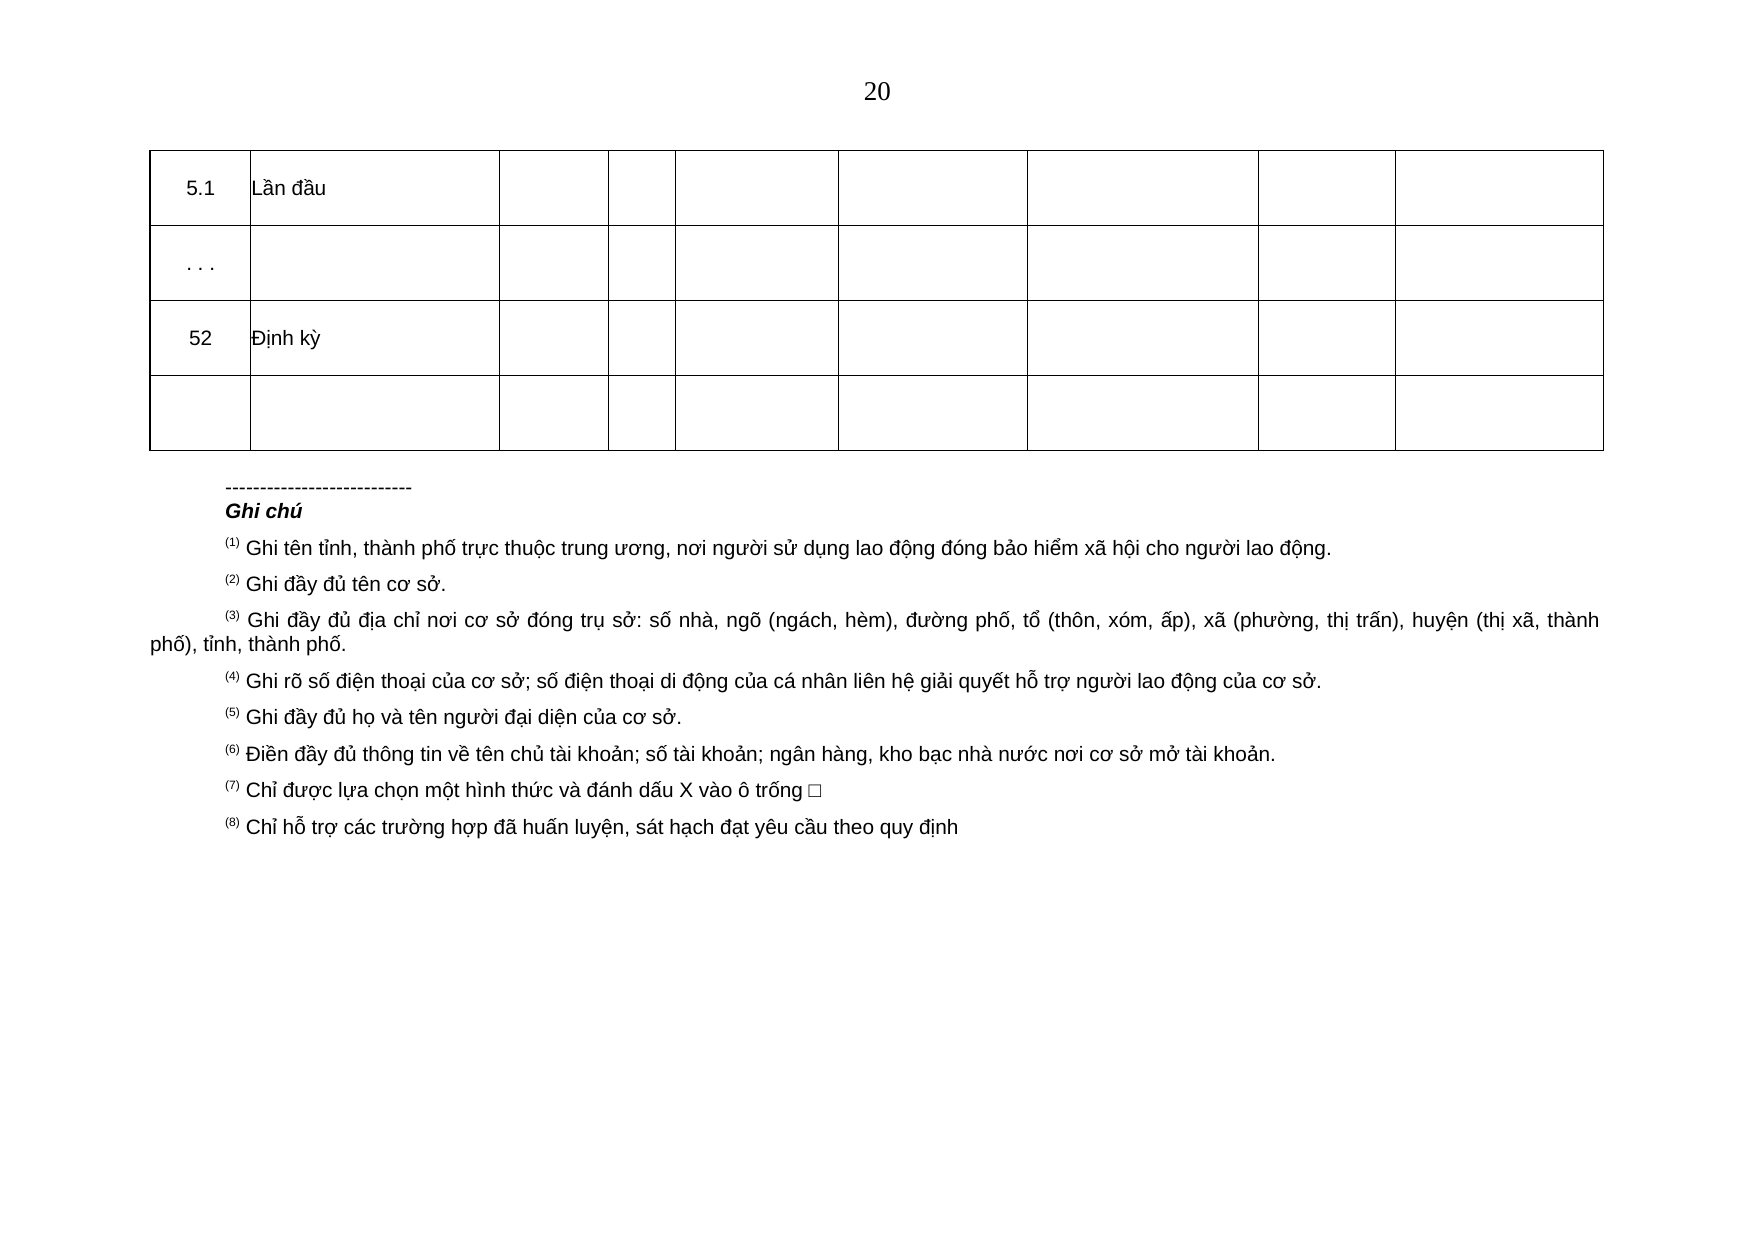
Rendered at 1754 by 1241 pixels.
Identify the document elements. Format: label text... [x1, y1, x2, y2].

text (2) Ghi đầy đủ tên cơ sở. [150, 572, 1604, 596]
table_cell . . . [151, 226, 250, 300]
table_cell [1028, 301, 1258, 375]
table_cell [676, 376, 838, 450]
table_cell [676, 226, 838, 300]
table_cell [251, 226, 499, 300]
table_cell [500, 301, 608, 375]
table_cell [500, 226, 608, 300]
table_cell [839, 226, 1027, 300]
table_cell [609, 226, 675, 300]
table_cell [676, 301, 838, 375]
table_cell [1396, 151, 1603, 225]
table_cell Lần đầu [251, 151, 499, 225]
text (3) Ghi đầy đủ địa chỉ nơi cơ sở đóng trụ sở: số nhà, ngõ (ngách, hèm), đường phố, tổ (thôn, xóm, ấp), xã (phường, thị trấn), huyện (thị xã, thành phố), tỉnh, thành phố. [150, 608, 1604, 656]
text (6) Điền đầy đủ thông tin về tên chủ tài khoản; số tài khoản; ngân hàng, kho bạc nhà nước nơi cơ sở mở tài khoản. [150, 742, 1604, 766]
table_cell [251, 376, 499, 450]
table_cell [1396, 226, 1603, 300]
table_cell [839, 151, 1027, 225]
table_cell [609, 151, 675, 225]
table_cell [1259, 151, 1395, 225]
table_cell [609, 376, 675, 450]
text (8) Chỉ hỗ trợ các trường hợp đã huấn luyện, sát hạch đạt yêu cầu theo quy định [150, 814, 1604, 838]
text (1) Ghi tên tỉnh, thành phố trực thuộc trung ương, nơi người sử dụng lao động đóng bảo hiểm xã hội cho người lao động. [150, 535, 1604, 559]
text --------------------------- [150, 475, 1604, 499]
table_cell 52 [151, 301, 250, 375]
table_cell [839, 376, 1027, 450]
table_cell [609, 301, 675, 375]
table_cell [500, 151, 608, 225]
table_cell [1028, 376, 1258, 450]
table_cell [500, 376, 608, 450]
table_cell 5.1 [151, 151, 250, 225]
table_cell [151, 376, 250, 450]
text (7) Chỉ được lựa chọn một hình thức và đánh dấu X vào ô trống □ [150, 778, 1604, 802]
table_cell [1259, 226, 1395, 300]
table_cell [839, 301, 1027, 375]
table_cell [1259, 301, 1395, 375]
table_cell [1396, 301, 1603, 375]
text Ghi chú [150, 499, 1604, 523]
table_cell [1396, 376, 1603, 450]
table_cell [1028, 151, 1258, 225]
table_cell [1259, 376, 1395, 450]
text (5) Ghi đầy đủ họ và tên người đại diện của cơ sở. [150, 705, 1604, 729]
table_cell Định kỳ [251, 301, 499, 375]
text (4) Ghi rõ số điện thoại của cơ sở; số điện thoại di động của cá nhân liên hệ giải quyết hỗ trợ người lao động của cơ sở. [150, 669, 1604, 693]
table_cell [676, 151, 838, 225]
table_cell [1028, 226, 1258, 300]
